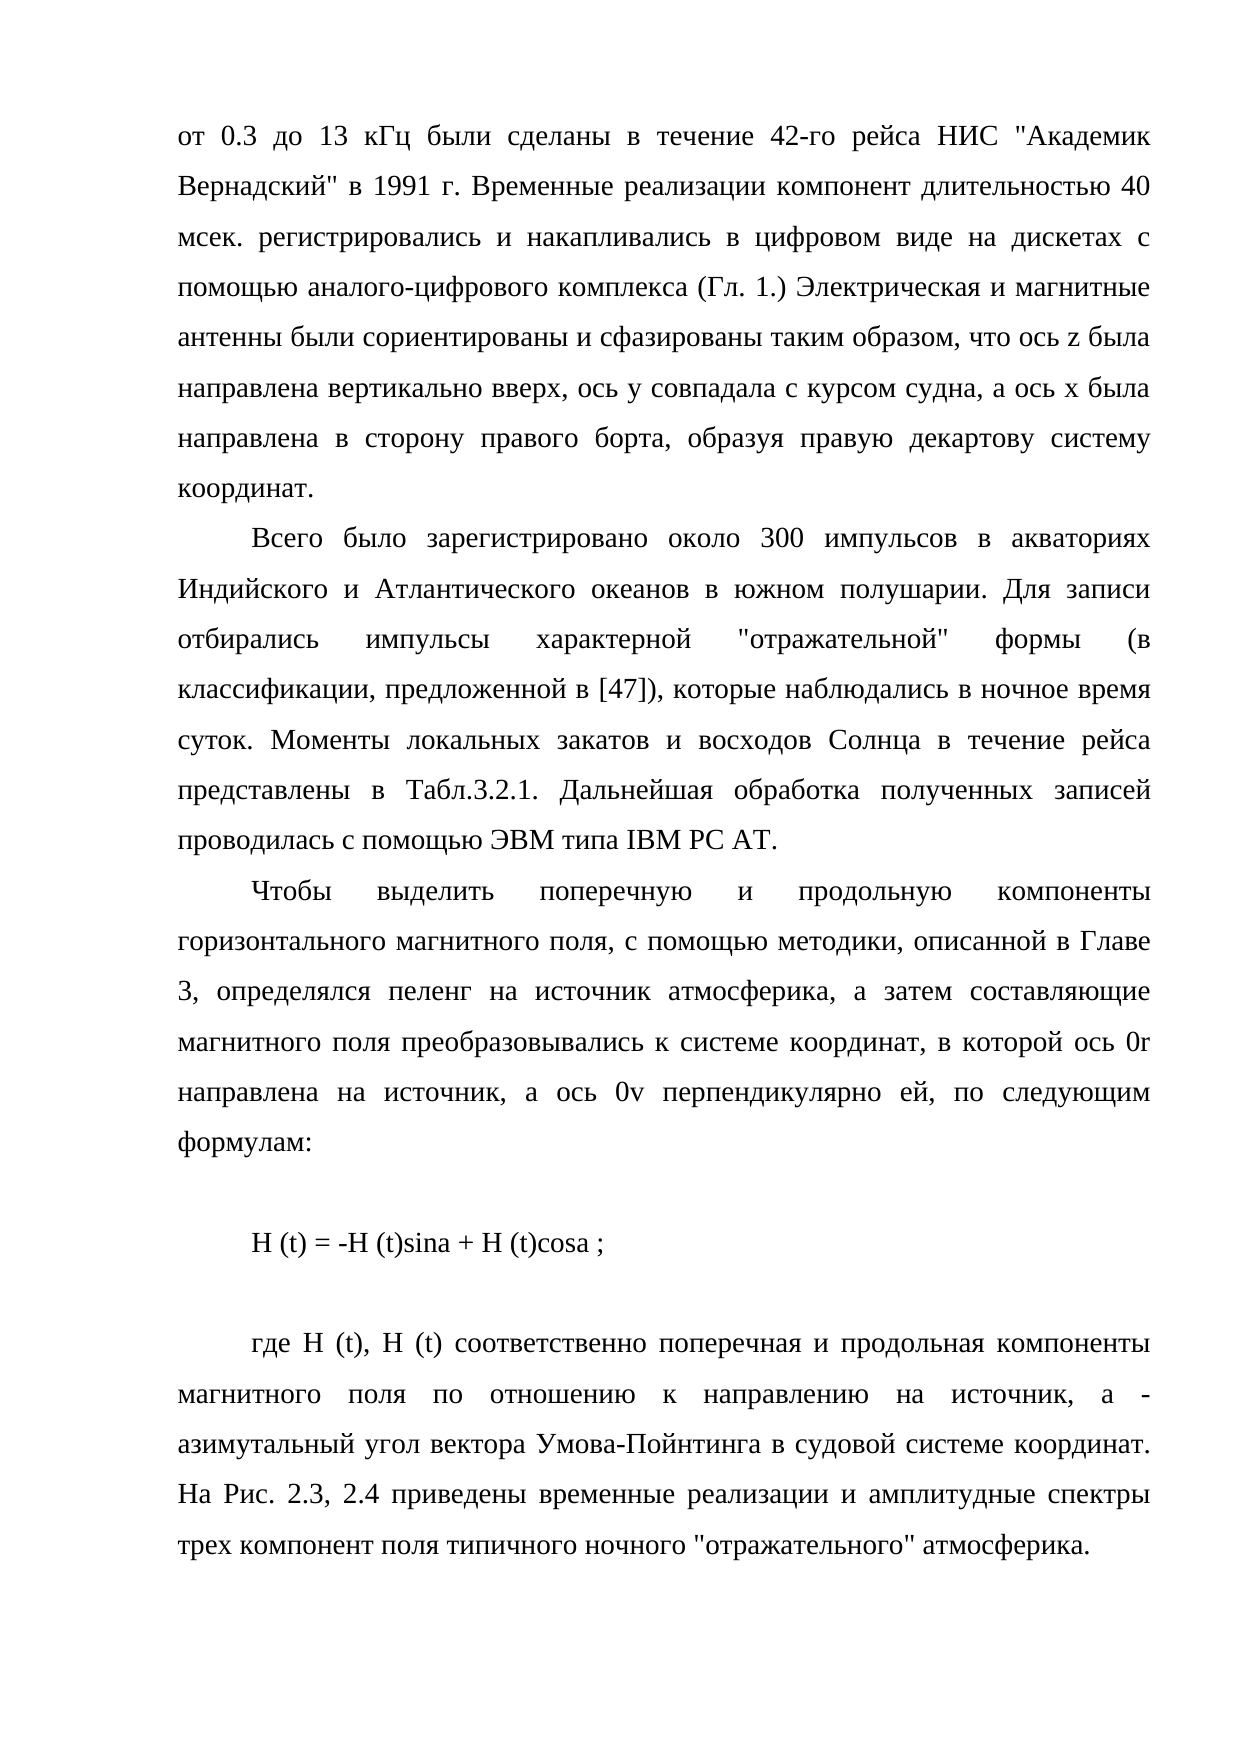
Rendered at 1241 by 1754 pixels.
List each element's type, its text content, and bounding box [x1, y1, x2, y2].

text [177, 118, 1152, 504]
text Чтобы выделить поперечную и продольную компоненты горизонтального магнитного поля, с помощью методики, описанной в Главе 3, определялся пеленг на источник атмосферика, а затем составляющие магнитного поля преобразовывались к системе координат, в которой ось 0r направлена на источник, а ось 0v перпендикулярно ей, по следующим формулам: [177, 873, 1152, 1158]
text Всего было зарегистрировано около 300 импульсов в акваториях Индийского и Атлантического океанов в южном полушарии. Для записи отбирались импульсы характерной "отражательной" формы (в классификации, предложенной в [47]), которые наблюдались в ночное время суток. Моменты локальных закатов и восходов Солнца в течение рейса представлены в Табл.3.2.1. Дальнейшая обработка полученных записей проводилась с помощью ЭВМ типа IBM PC AT. [177, 521, 1152, 856]
text H (t) = -H (t)sina + H (t)cosa ; [177, 1225, 1152, 1258]
text где H (t), H (t) соответственно поперечная и продольная компоненты магнитного поля по отношению к направлению на источник, a - азимутальный угол вектора Умова-Пойнтинга в судовой системе координат. На Рис. 2.3, 2.4 приведены временные реализации и амплитудные спектры трех компонент поля типичного ночного "отражательного" атмосферика. [177, 1326, 1152, 1560]
